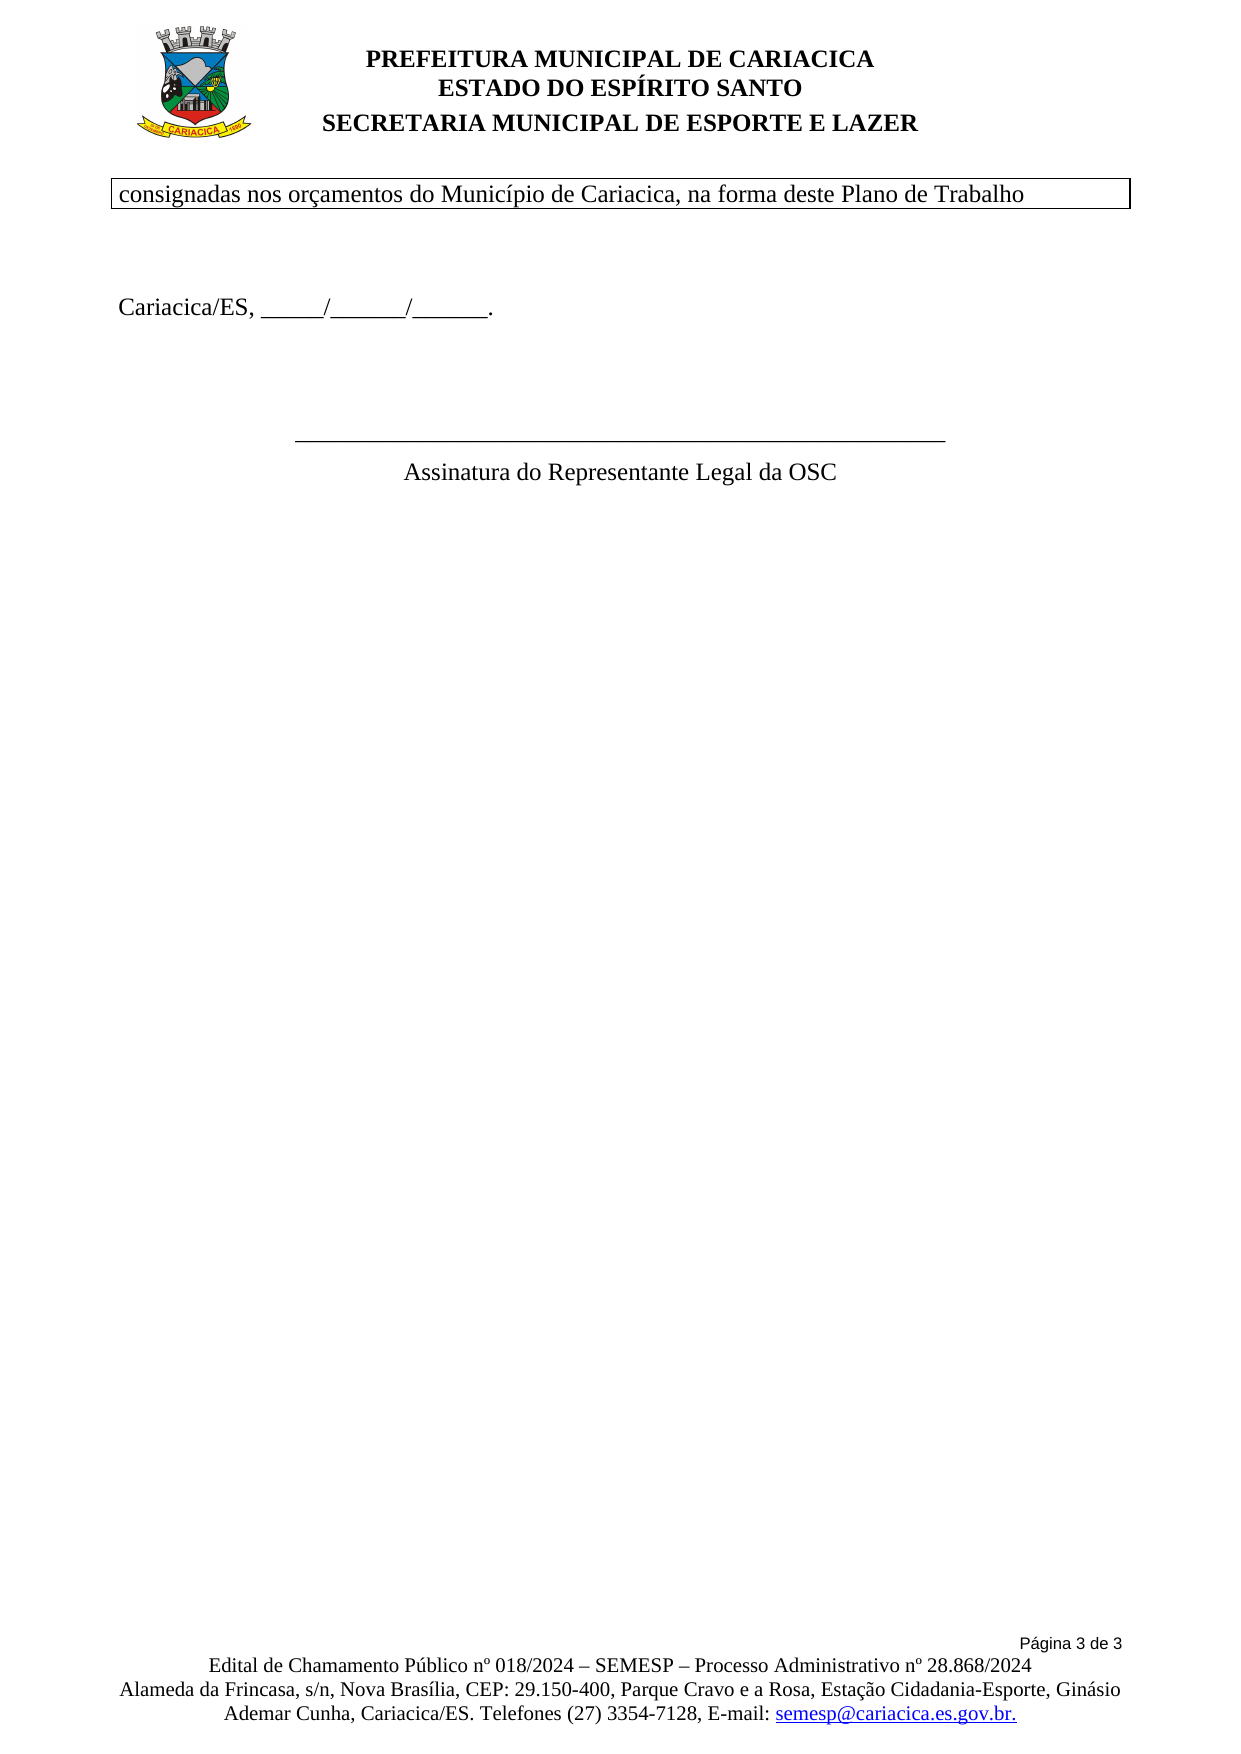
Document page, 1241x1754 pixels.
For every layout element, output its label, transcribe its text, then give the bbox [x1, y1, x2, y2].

text ____________________________________________________ [118, 416, 1122, 445]
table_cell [112, 179, 1129, 208]
text Assinatura do Representante Legal da OSC [118, 457, 1122, 486]
picture [136, 26, 252, 138]
text Cariacica/ES, _____/______/______. [118, 292, 1122, 321]
